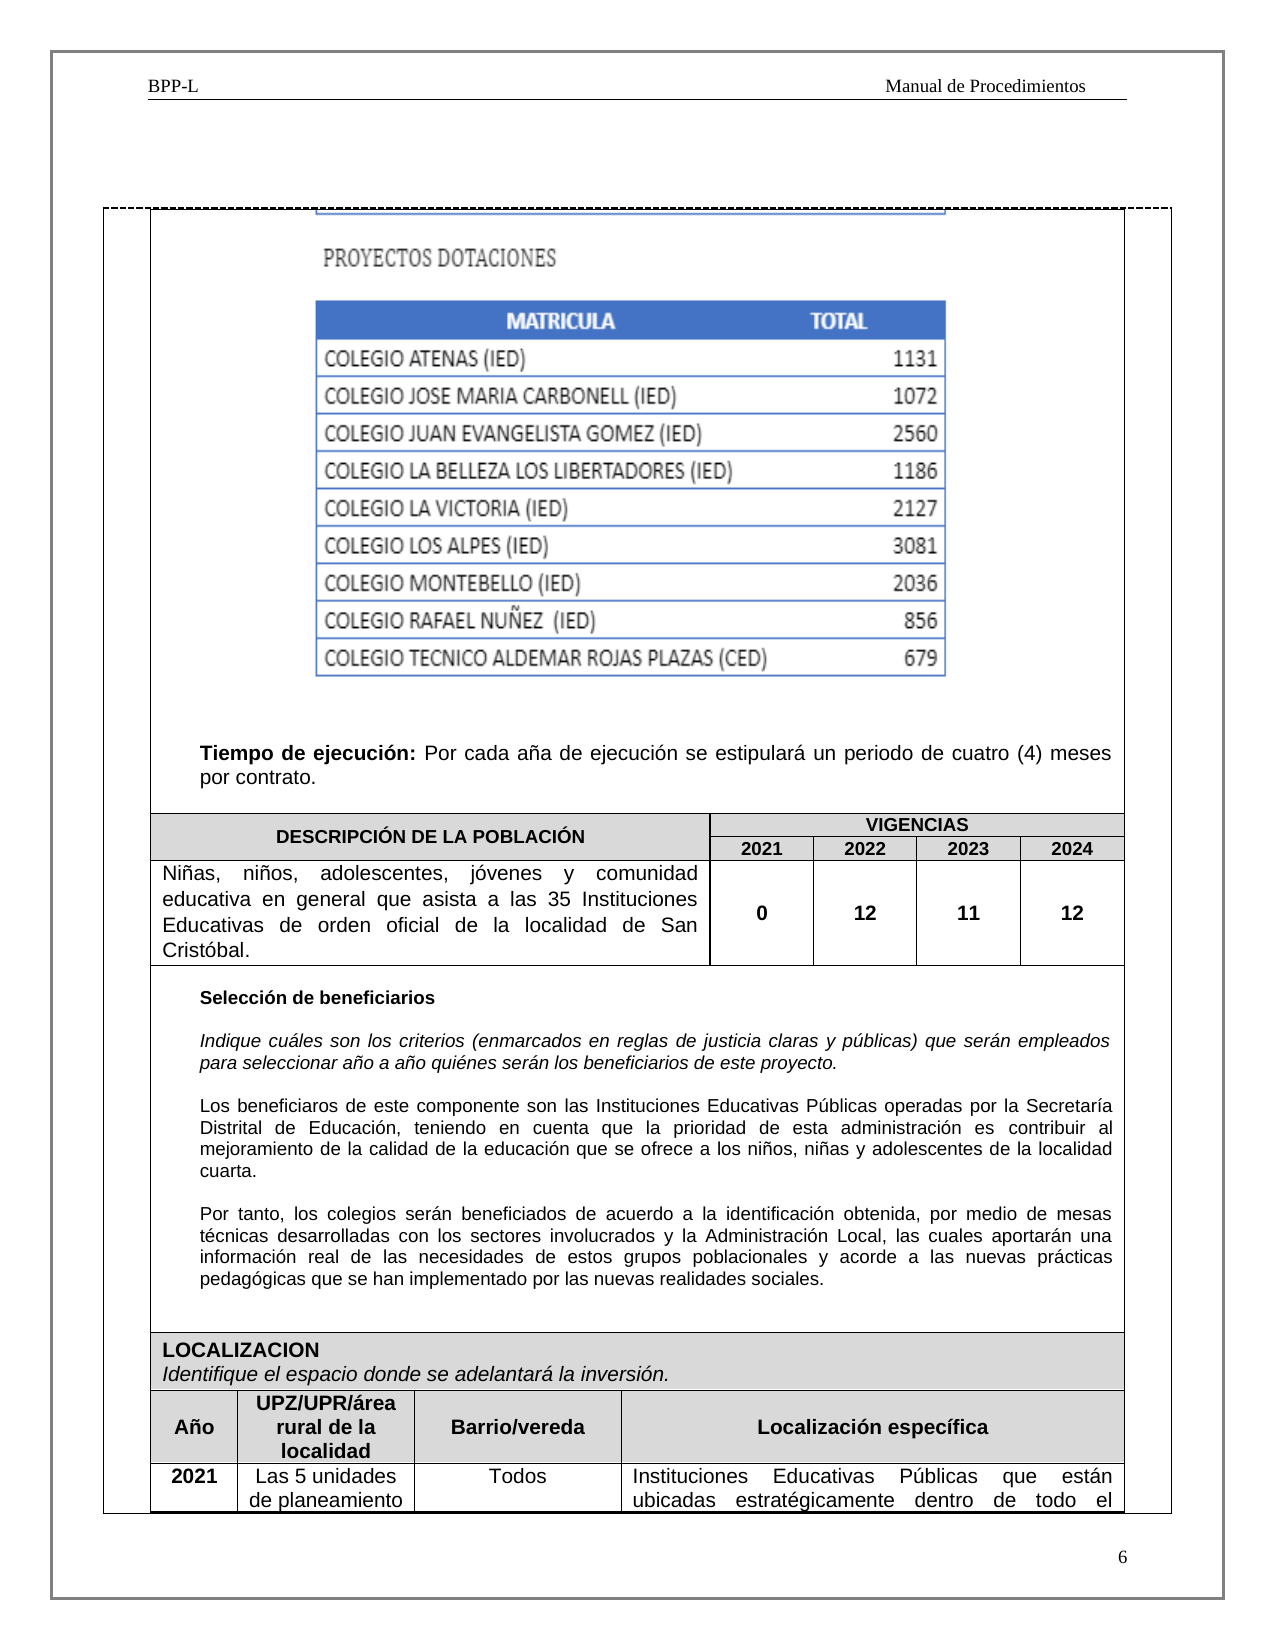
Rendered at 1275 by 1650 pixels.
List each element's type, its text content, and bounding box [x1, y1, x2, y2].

picture [302, 210, 973, 693]
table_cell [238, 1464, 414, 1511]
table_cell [1125, 207, 1171, 1512]
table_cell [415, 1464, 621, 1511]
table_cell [104, 207, 150, 1512]
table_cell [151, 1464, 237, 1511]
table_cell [622, 1464, 1124, 1511]
